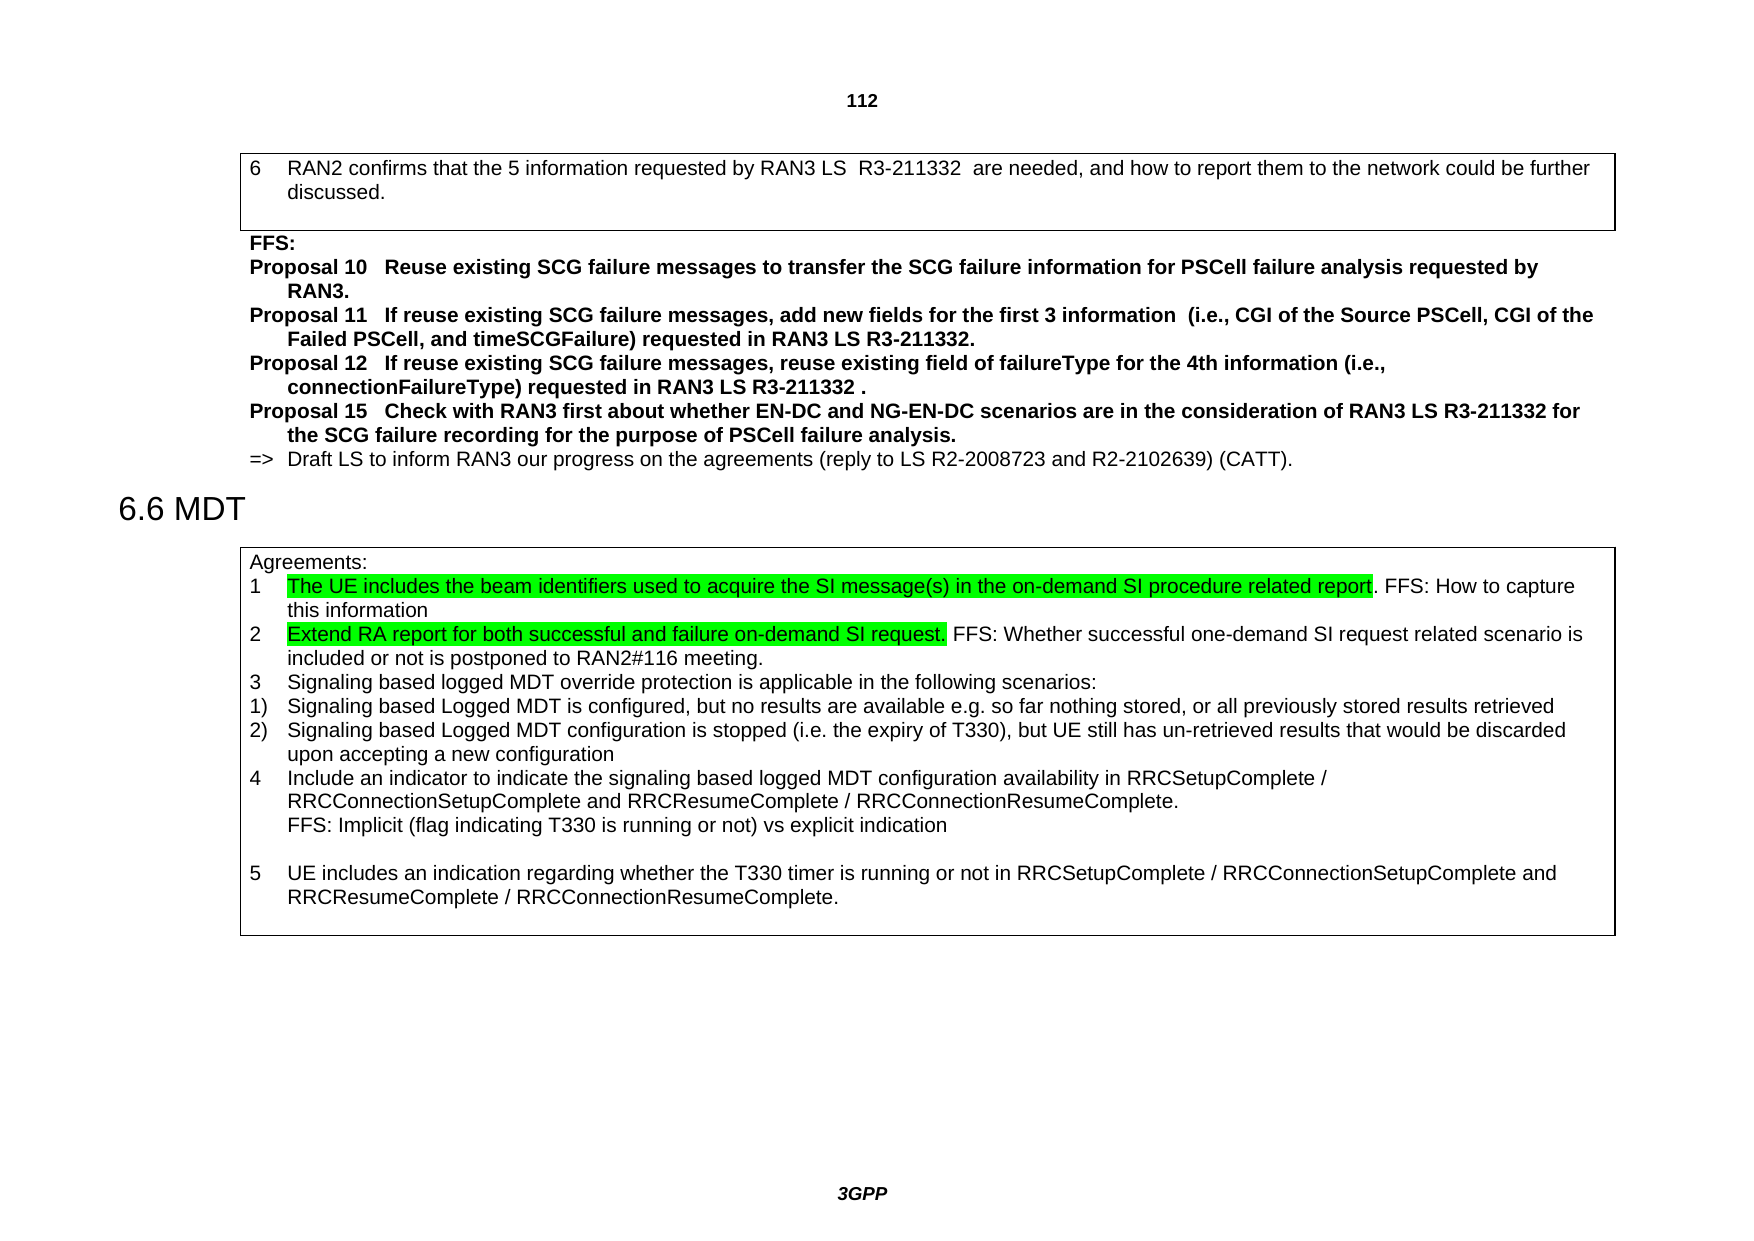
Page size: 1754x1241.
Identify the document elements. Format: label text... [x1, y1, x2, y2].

text 2 Extend RA report for both successful and failure on-demand SI request. FFS: Whether successful one-demand SI request related scenario is included or not is postponed to RAN2#116 meeting. [241, 618, 1614, 666]
text => Draft LS to inform RAN3 our progress on the agreements (reply to LS R2-2008723 and R2-2102639) (CATT). [249, 447, 1606, 471]
text Proposal 12 If reuse existing SCG failure messages, reuse existing field of failureType for the 4th information (i.e., ‎connectionFailureType‎) requested in RAN3 LS R3-211332 ‎. [249, 351, 1606, 399]
text Proposal 10 Reuse existing SCG failure messages to transfer the SCG failure information for PSCell ‎failure analysis requested by RAN3.‎ [249, 255, 1606, 303]
subtitle 6.6 MDT [118, 489, 1606, 528]
text Proposal 15 Check with RAN3 first about whether EN-DC and NG-EN-DC scenarios are in the consideration of RAN3 LS R3-211332 for the SCG failure recording for the purpose of PSCell failure analysis. [249, 399, 1606, 447]
text 6 RAN2 confirms that the 5 information requested by RAN3 LS ‎ R3-211332 ‎ are needed, and how to report them to the network could be further discussed. [241, 154, 1614, 204]
text 4 Include an indicator to indicate the signaling based logged MDT configuration availability in RRCSetupComplete / RRCConnectionSetupComplete and RRCResumeComplete / RRCConnectionResumeComplete. [241, 762, 1614, 810]
text 1) Signaling based Logged MDT is configured, but no results are available e.g. so far nothing stored, or all previously stored results retrieved [241, 690, 1614, 714]
text Proposal 11 If reuse existing SCG failure messages, add new fields for the first 3 information (i.e., ‎CGI of the Source PSCell, CGI of the Failed PSCell, and timeSCGFailure) requested in RAN3 LS R3-211332. [249, 303, 1606, 351]
text Agreements: [241, 548, 1614, 571]
text 2) Signaling based Logged MDT configuration is stopped (i.e. the expiry of T330), but UE still has un-retrieved results that would be discarded upon accepting a new configuration [241, 714, 1614, 762]
text 5 UE includes an indication regarding whether the T330 timer is running or not in RRCSetupComplete / RRCConnectionSetupComplete and RRCResumeComplete / RRCConnectionResumeComplete. [241, 858, 1614, 909]
text 1 The UE includes the beam identifiers used to acquire the SI message(s) in the on-demand SI procedure related report. FFS: How to capture this information [241, 571, 1614, 618]
text FFS: [249, 231, 1606, 255]
text FFS: Implicit (flag indicating T330 is running or not) vs explicit indication [241, 810, 1614, 837]
text 3 Signaling based logged MDT override protection is applicable in the following scenarios: [241, 666, 1614, 690]
